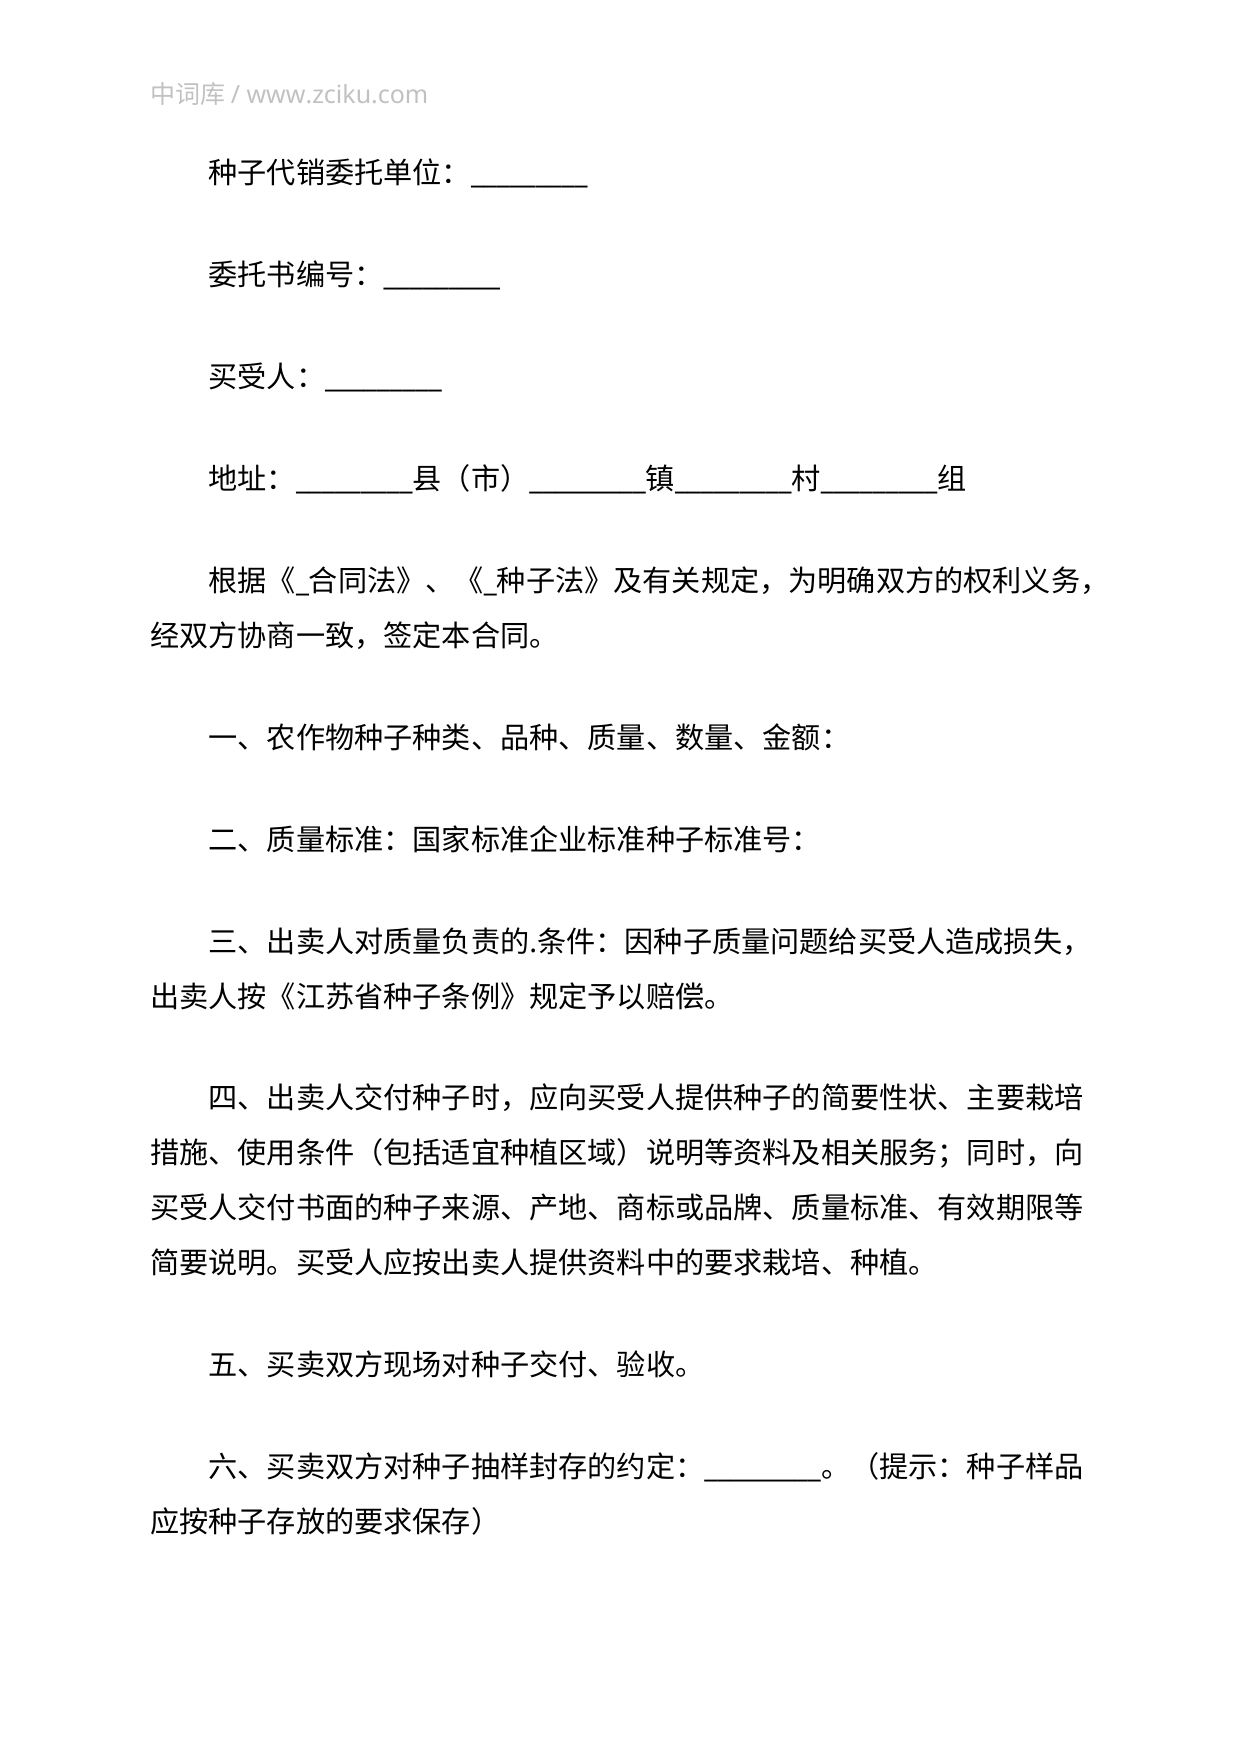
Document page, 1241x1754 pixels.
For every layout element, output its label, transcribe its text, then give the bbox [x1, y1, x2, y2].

text 种子代销委托单位：_________ [150, 150, 1090, 192]
text 五、买卖双方现场对种子交付、验收。 [150, 1341, 1090, 1384]
text 四、出卖人交付种子时，应向买受人提供种子的简要性状、主要栽培措施、使用条件（包括适宜种植区域）说明等资料及相关服务；同时，向买受人交付书面的种子来源、产地、商标或品牌、质量标准、有效期限等简要说明。买受人应按出卖人提供资料中的要求栽培、种植。 [150, 1075, 1090, 1282]
text 买受人：_________ [150, 354, 1090, 396]
text 六、买卖双方对种子抽样封存的约定：_________。（提示：种子样品应按种子存放的要求保存） [150, 1443, 1090, 1541]
text 一、农作物种子种类、品种、质量、数量、金额： [150, 715, 1090, 757]
text 三、出卖人对质量负责的.条件：因种子质量问题给买受人造成损失，出卖人按《江苏省种子条例》规定予以赔偿。 [150, 918, 1090, 1016]
text 根据《_合同法》、《_种子法》及有关规定，为明确双方的权利义务，经双方协商一致，签定本合同。 [150, 558, 1090, 655]
text 地址：_________县（市）_________镇_________村_________组 [150, 456, 1090, 498]
text 二、质量标准：国家标准企业标准种子标准号： [150, 816, 1090, 859]
text 委托书编号：_________ [150, 252, 1090, 294]
